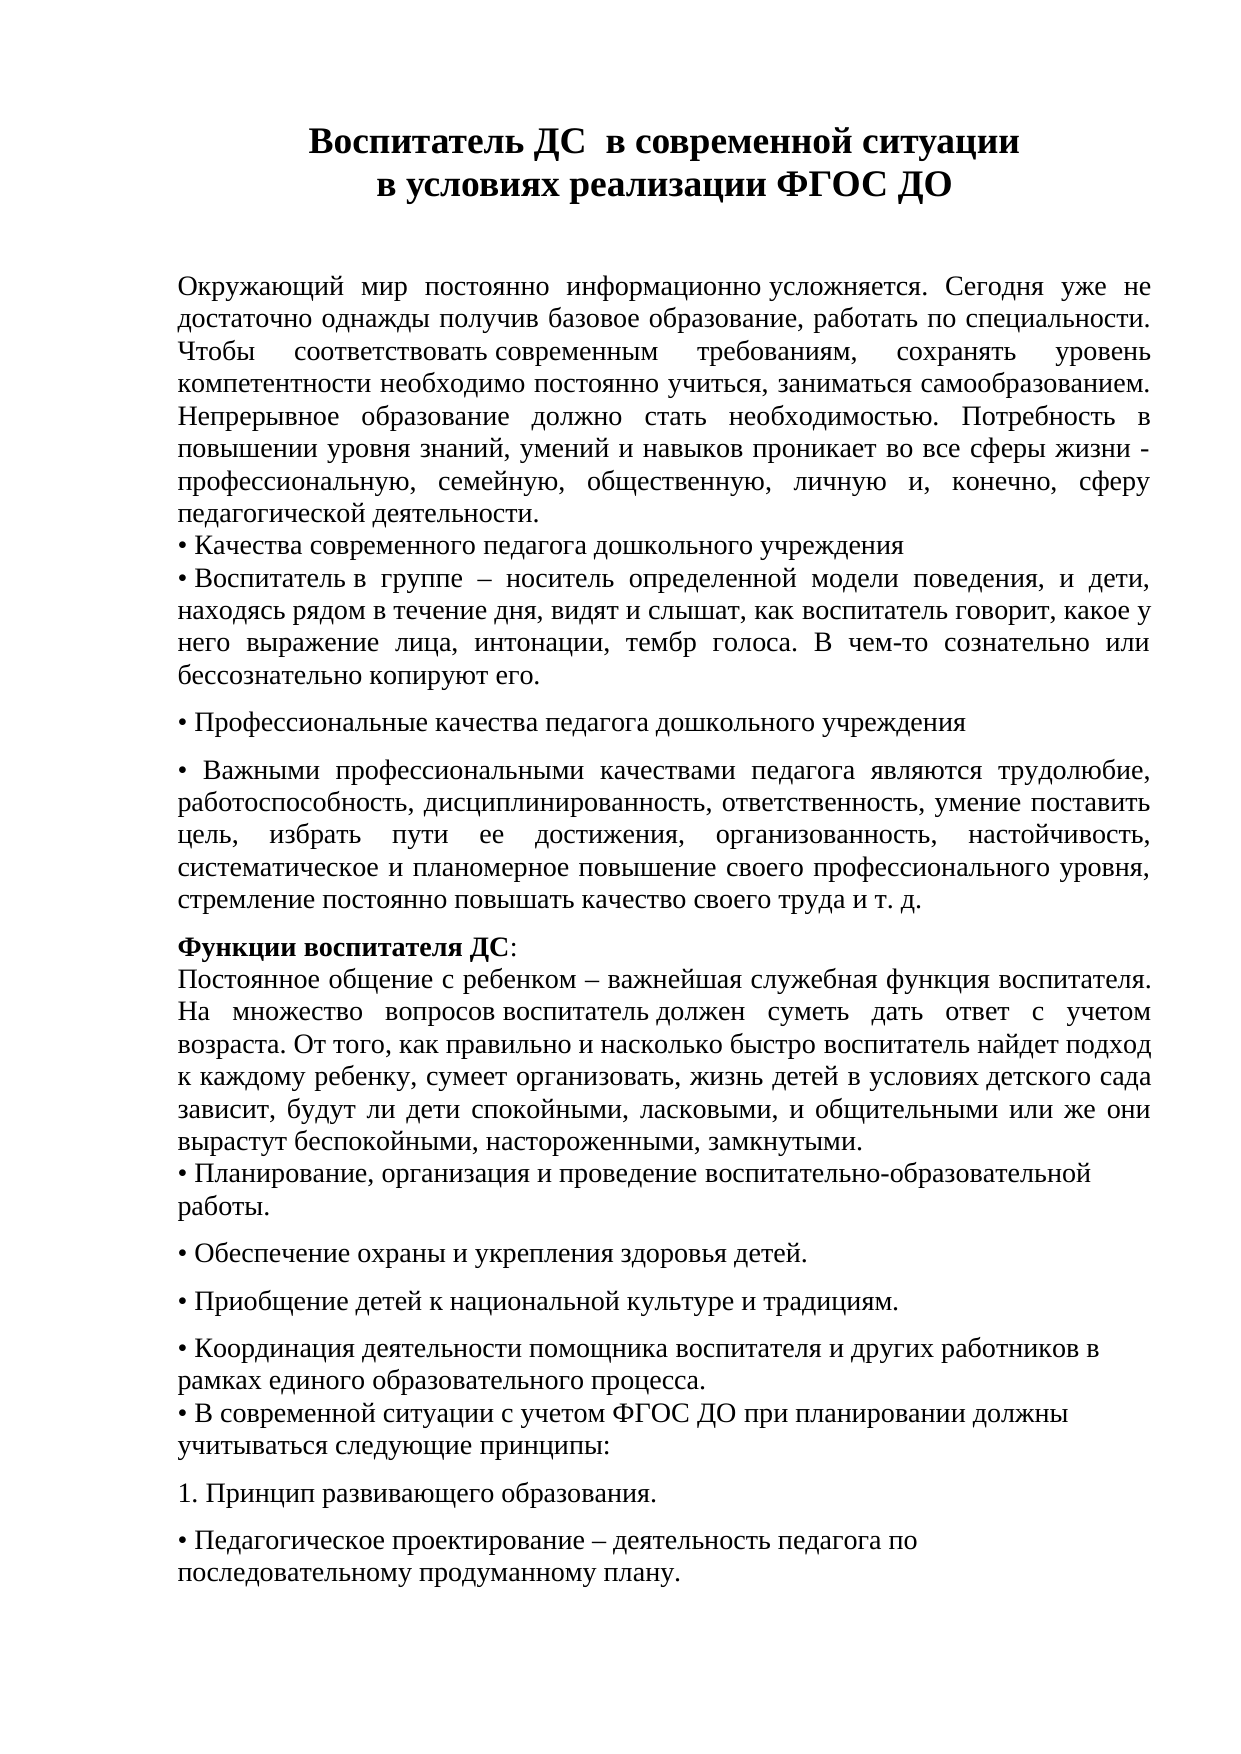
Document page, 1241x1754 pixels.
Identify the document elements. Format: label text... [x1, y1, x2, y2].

text Воспитатель ДС в современной ситуации [177, 118, 1152, 161]
text в условиях реализации ФГОС ДО [177, 161, 1152, 204]
text 1. Принцип развивающего образования. [177, 1476, 1152, 1508]
text • Профессиональные качества педагога дошкольного учреждения [177, 705, 1152, 738]
text • Координация деятельности помощника воспитателя и других работников в рамках единого образовательного процесса. [177, 1331, 1152, 1396]
text • Важными профессиональными качествами педагога являются трудолюбие, работоспособность, дисциплинированность, ответственность, умение поставить цель, избрать пути ее достижения, организованность, настойчивость, систематическое и планомерное повышение своего профессионального уровня, стремление постоянно повышать качество своего труда и т. д. [177, 753, 1152, 915]
text • Планирование, организация и проведение воспитательно-образовательной работы. [177, 1156, 1152, 1221]
text • Обеспечение охраны и укрепления здоровья детей. [177, 1236, 1152, 1269]
text Функции воспитателя ДС: [177, 930, 1152, 962]
text Постоянное общение с ребенком – важнейшая служебная функция воспитателя. На множество вопросов воспитатель должен суметь дать ответ с учетом возраста. От того, как правильно и насколько быстро воспитатель найдет подход к каждому ребенку, сумеет организовать, жизнь детей в условиях детского сада зависит, будут ли дети спокойными, ласковыми, и общительными или же они вырастут беспокойными, настороженными, замкнутыми. [177, 962, 1152, 1156]
text • Приобщение детей к национальной культуре и традициям. [177, 1284, 1152, 1316]
text • Качества современного педагога дошкольного учреждения [177, 528, 1152, 561]
text • Педагогическое проектирование – деятельность педагога по последовательному продуманному плану. [177, 1523, 1152, 1588]
text • Воспитатель в группе – носитель определенной модели поведения, и дети, находясь рядом в течение дня, видят и слышат, как воспитатель говорит, какое у него выражение лица, интонации, тембр голоса. В чем-то сознательно или бессознательно копируют его. [177, 561, 1152, 690]
text • В современной ситуации с учетом ФГОС ДО при планировании должны учитываться следующие принципы: [177, 1396, 1152, 1461]
text Окружающий мир постоянно информационно усложняется. Сегодня уже не достаточно однажды получив базовое образование, работать по специальности. Чтобы соответствовать современным требованиям, сохранять уровень компетентности необходимо постоянно учиться, заниматься самообразованием. Непрерывное образование должно стать необходимостью. Потребность в повышении уровня знаний, умений и навыков проникает во все сферы жизни - профессиональную, семейную, общественную, личную и, конечно, сферу педагогической деятельности. [177, 269, 1152, 528]
